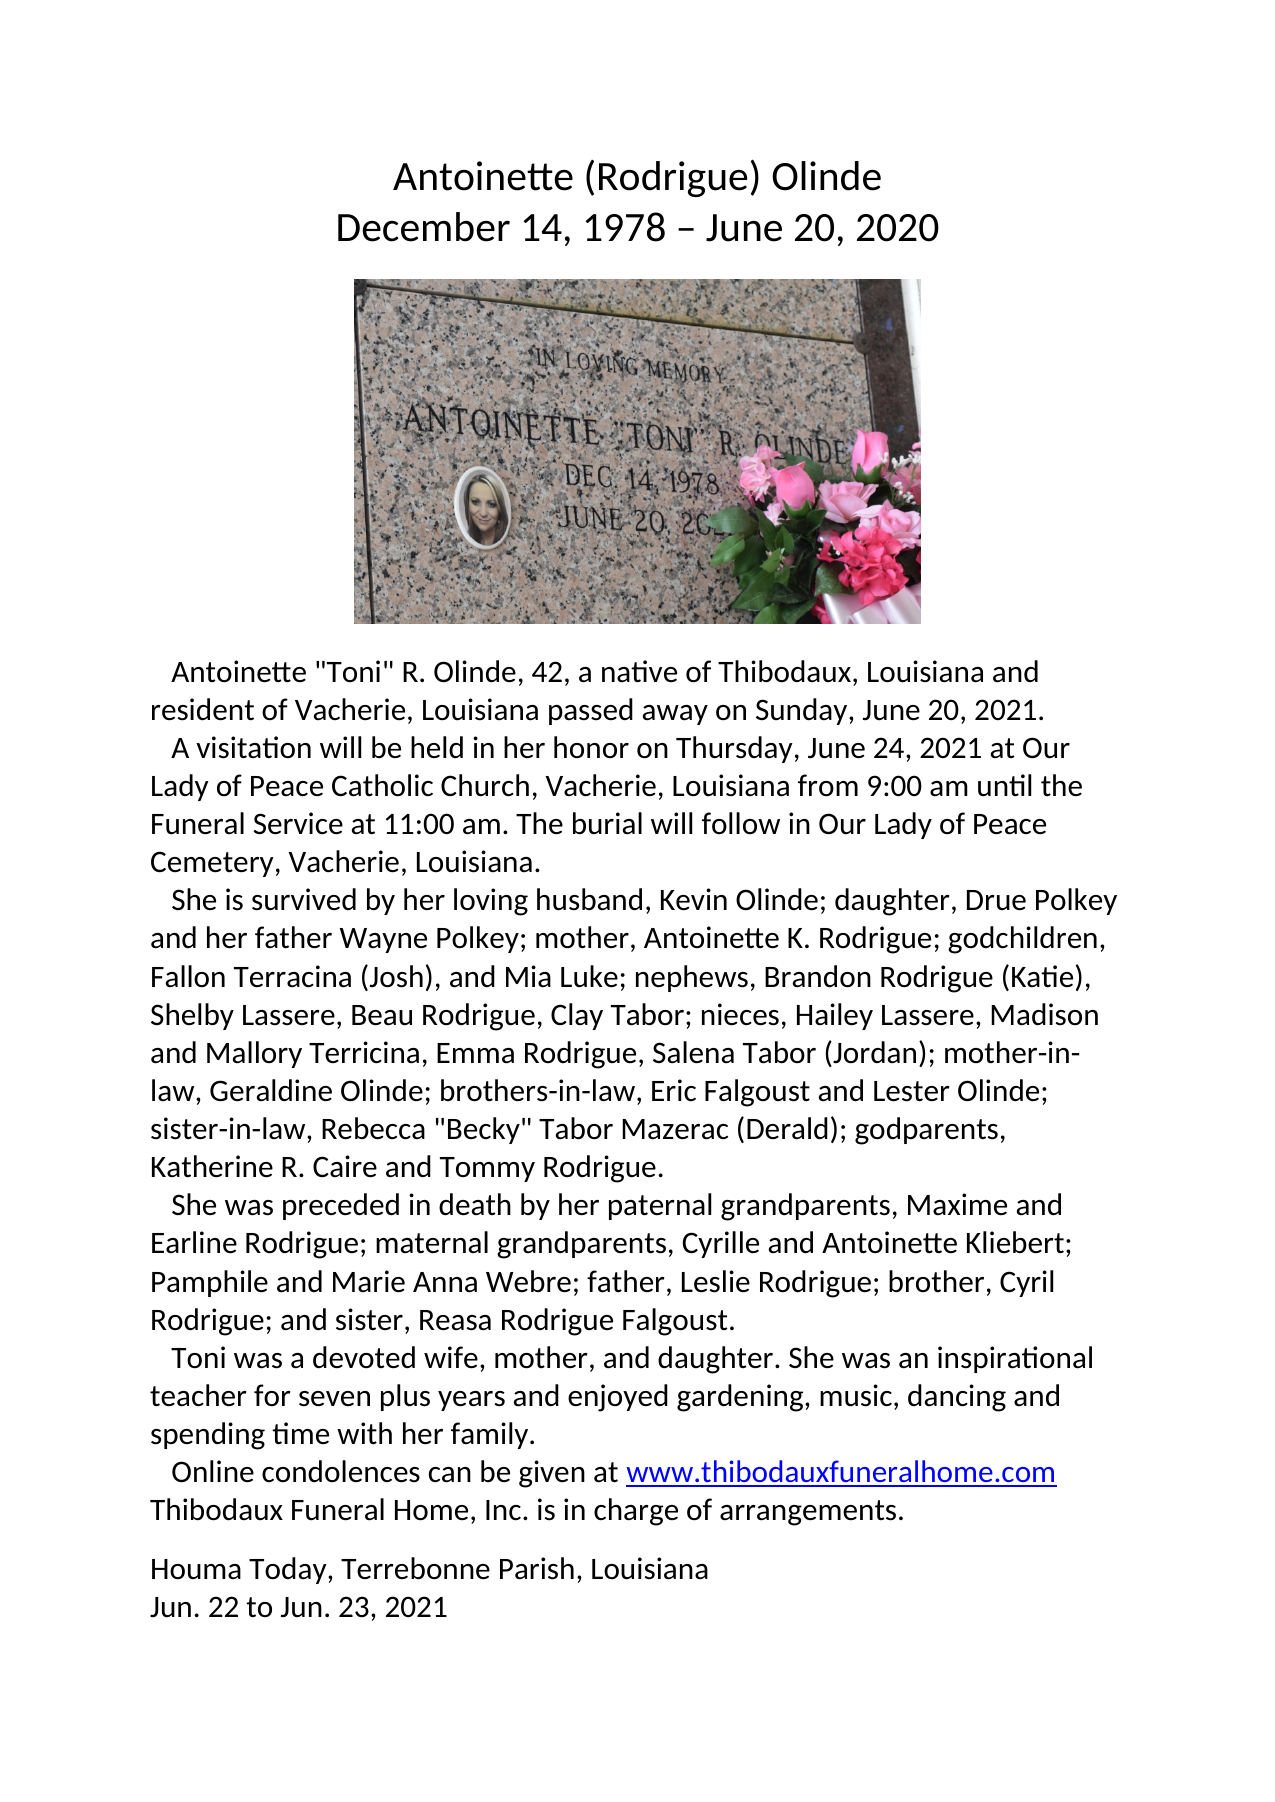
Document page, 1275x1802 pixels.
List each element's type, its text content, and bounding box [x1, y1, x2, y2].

text Antoinette "Toni" R. Olinde, 42, a native of Thibodaux, Louisiana and resident of Vacherie, Louisiana passed away on Sunday, June 20, 2021. A visitation will be held in her honor on Thursday, June 24, 2021 at Our Lady of Peace Catholic Church, Vacherie, Louisiana from 9:00 am until the Funeral Service at 11:00 am. The burial will follow in Our Lady of Peace Cemetery, Vacherie, Louisiana. She is survived by her loving husband, Kevin Olinde; daughter, Drue Polkey and her father Wayne Polkey; mother, Antoinette K. Rodrigue; godchildren, Fallon Terracina (Josh), and Mia Luke; nephews, Brandon Rodrigue (Katie), Shelby Lassere, Beau Rodrigue, Clay Tabor; nieces, Hailey Lassere, Madison and Mallory Terricina, Emma Rodrigue, Salena Tabor (Jordan); mother-in-law, Geraldine Olinde; brothers-in-law, Eric Falgoust and Lester Olinde; sister-in-law, Rebecca "Becky" Tabor Mazerac (Derald); godparents, Katherine R. Caire and Tommy Rodrigue. She was preceded in death by her paternal grandparents, Maxime and Earline Rodrigue; maternal grandparents, Cyrille and Antoinette Kliebert; Pamphile and Marie Anna Webre; father, Leslie Rodrigue; brother, Cyril Rodrigue; and sister, Reasa Rodrigue Falgoust. Toni was a devoted wife, mother, and daughter. She was an inspirational teacher for seven plus years and enjoyed gardening, music, dancing and spending time with her family. Online condolences can be given at www.thibodauxfuneralhome.com Thibodaux Funeral Home, Inc. is in charge of arrangements. [150, 652, 1125, 1529]
text Jun. 22 to Jun. 23, 2021 [150, 1588, 1125, 1626]
text December 14, 1978 – June 20, 2020 [150, 201, 1125, 252]
text Antoinette (Rodrigue) Olinde [150, 150, 1125, 201]
text Houma Today, Terrebonne Parish, Louisiana [150, 1549, 1125, 1588]
picture [354, 279, 921, 624]
